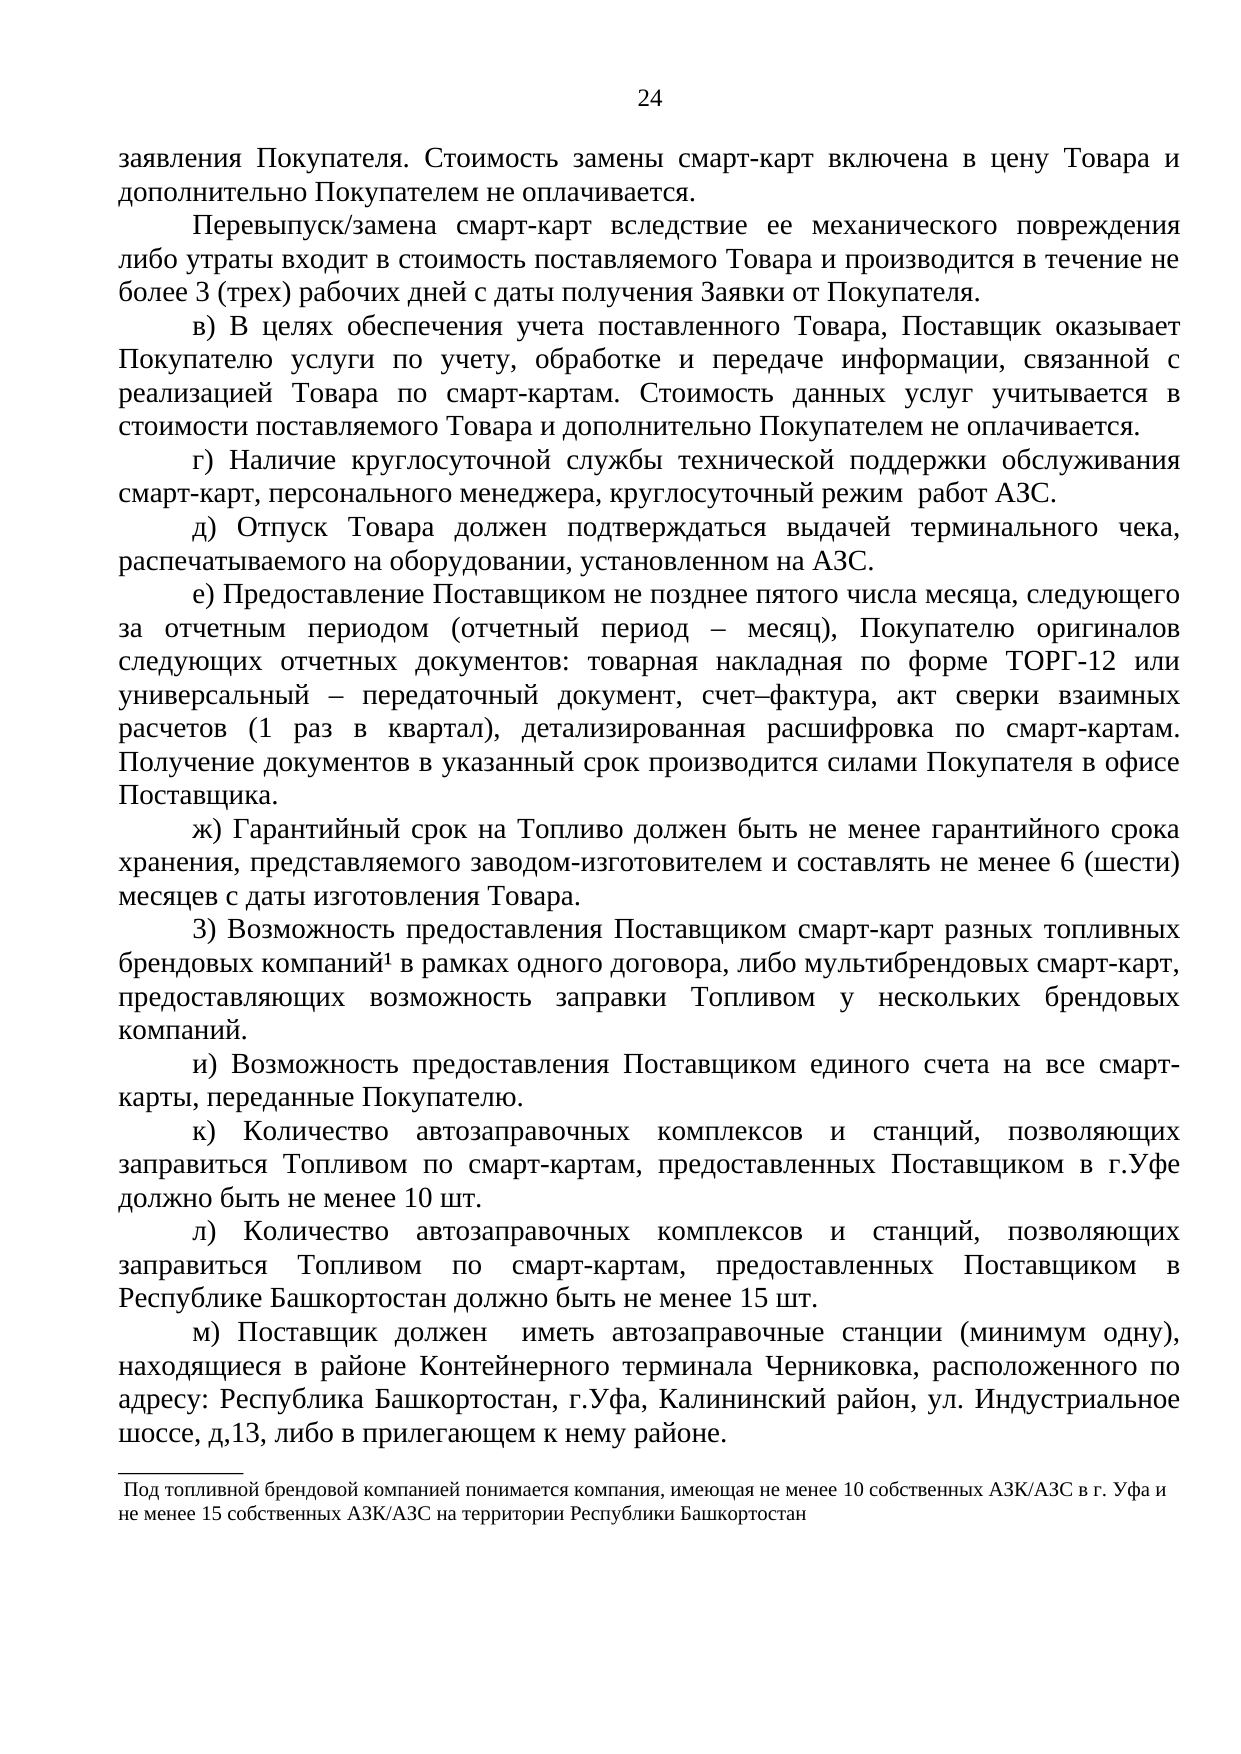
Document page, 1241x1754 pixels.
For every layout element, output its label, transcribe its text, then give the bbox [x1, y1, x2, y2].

text в) В целях обеспечения учета поставленного Товара, Поставщик оказывает Покупателю услуги по учету, обработке и передаче информации, связанной с реализацией Товара по смарт-картам. Стоимость данных услуг учитывается в стоимости поставляемого Товара и дополнительно Покупателем не оплачивается. [118, 308, 1181, 442]
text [118, 140, 1181, 207]
text ж) Гарантийный срок на Топливо должен быть не менее гарантийного срока хранения, представляемого заводом-изготовителем и составлять не менее 6 (шести) месяцев с даты изготовления Товара. [118, 811, 1181, 912]
text г) Наличие круглосуточной службы технической поддержки обслуживания смарт-карт, персонального менеджера, круглосуточный режим работ АЗС. [118, 442, 1181, 509]
text л) Количество автозаправочных комплексов и станций, позволяющих заправиться Топливом по смарт-картам, предоставленных Поставщиком в Республике Башкортостан должно быть не менее 15 шт. [118, 1213, 1181, 1314]
text д) Отпуск Товара должен подтверждаться выдачей терминального чека, распечатываемого на оборудовании, установленном на АЗС. [118, 509, 1181, 576]
text е) Предоставление Поставщиком не позднее пятого числа месяца, следующего за отчетным периодом (отчетный период – месяц), Покупателю оригиналов следующих отчетных документов: товарная накладная по форме ТОРГ-12 или универсальный – передаточный документ, счет–фактура, акт сверки взаимных расчетов (1 раз в квартал), детализированная расшифровка по смарт-картам. Получение документов в указанный срок производится силами Покупателя в офисе Поставщика. [118, 576, 1181, 811]
text Под топливной брендовой компанией понимается компания, имеющая не менее 10 собственных АЗК/АЗС в г. Уфа и не менее 15 собственных АЗК/АЗС на территории Республики Башкортостан [118, 1477, 1181, 1525]
text к) Количество автозаправочных комплексов и станций, позволяющих заправиться Топливом по смарт-картам, предоставленных Поставщиком в г.Уфе должно быть не менее 10 шт. [118, 1113, 1181, 1213]
text и) Возможность предоставления Поставщиком единого счета на все смарт-карты, переданные Покупателю. [118, 1046, 1181, 1113]
text Перевыпуск/замена смарт-карт вследствие ее механического повреждения либо утраты входит в стоимость поставляемого Товара и производится в течение не более 3 (трех) рабочих дней с даты получения Заявки от Покупателя. [118, 207, 1181, 308]
text 3) Возможность предоставления Поставщиком смарт-карт разных топливных брендовых компаний¹ в рамках одного договора, либо мультибрендовых смарт-карт, предоставляющих возможность заправки Топливом у нескольких брендовых компаний. [118, 912, 1181, 1046]
text __________ [118, 1448, 1181, 1477]
text м) Поставщик должен иметь автозаправочные станции (минимум одну), находящиеся в районе Контейнерного терминала Черниковка, расположенного по адресу: Республика Башкортостан, г.Уфа, Калининский район, ул. Индустриальное шоссе, д,13, либо в прилегающем к нему районе. [118, 1314, 1181, 1448]
